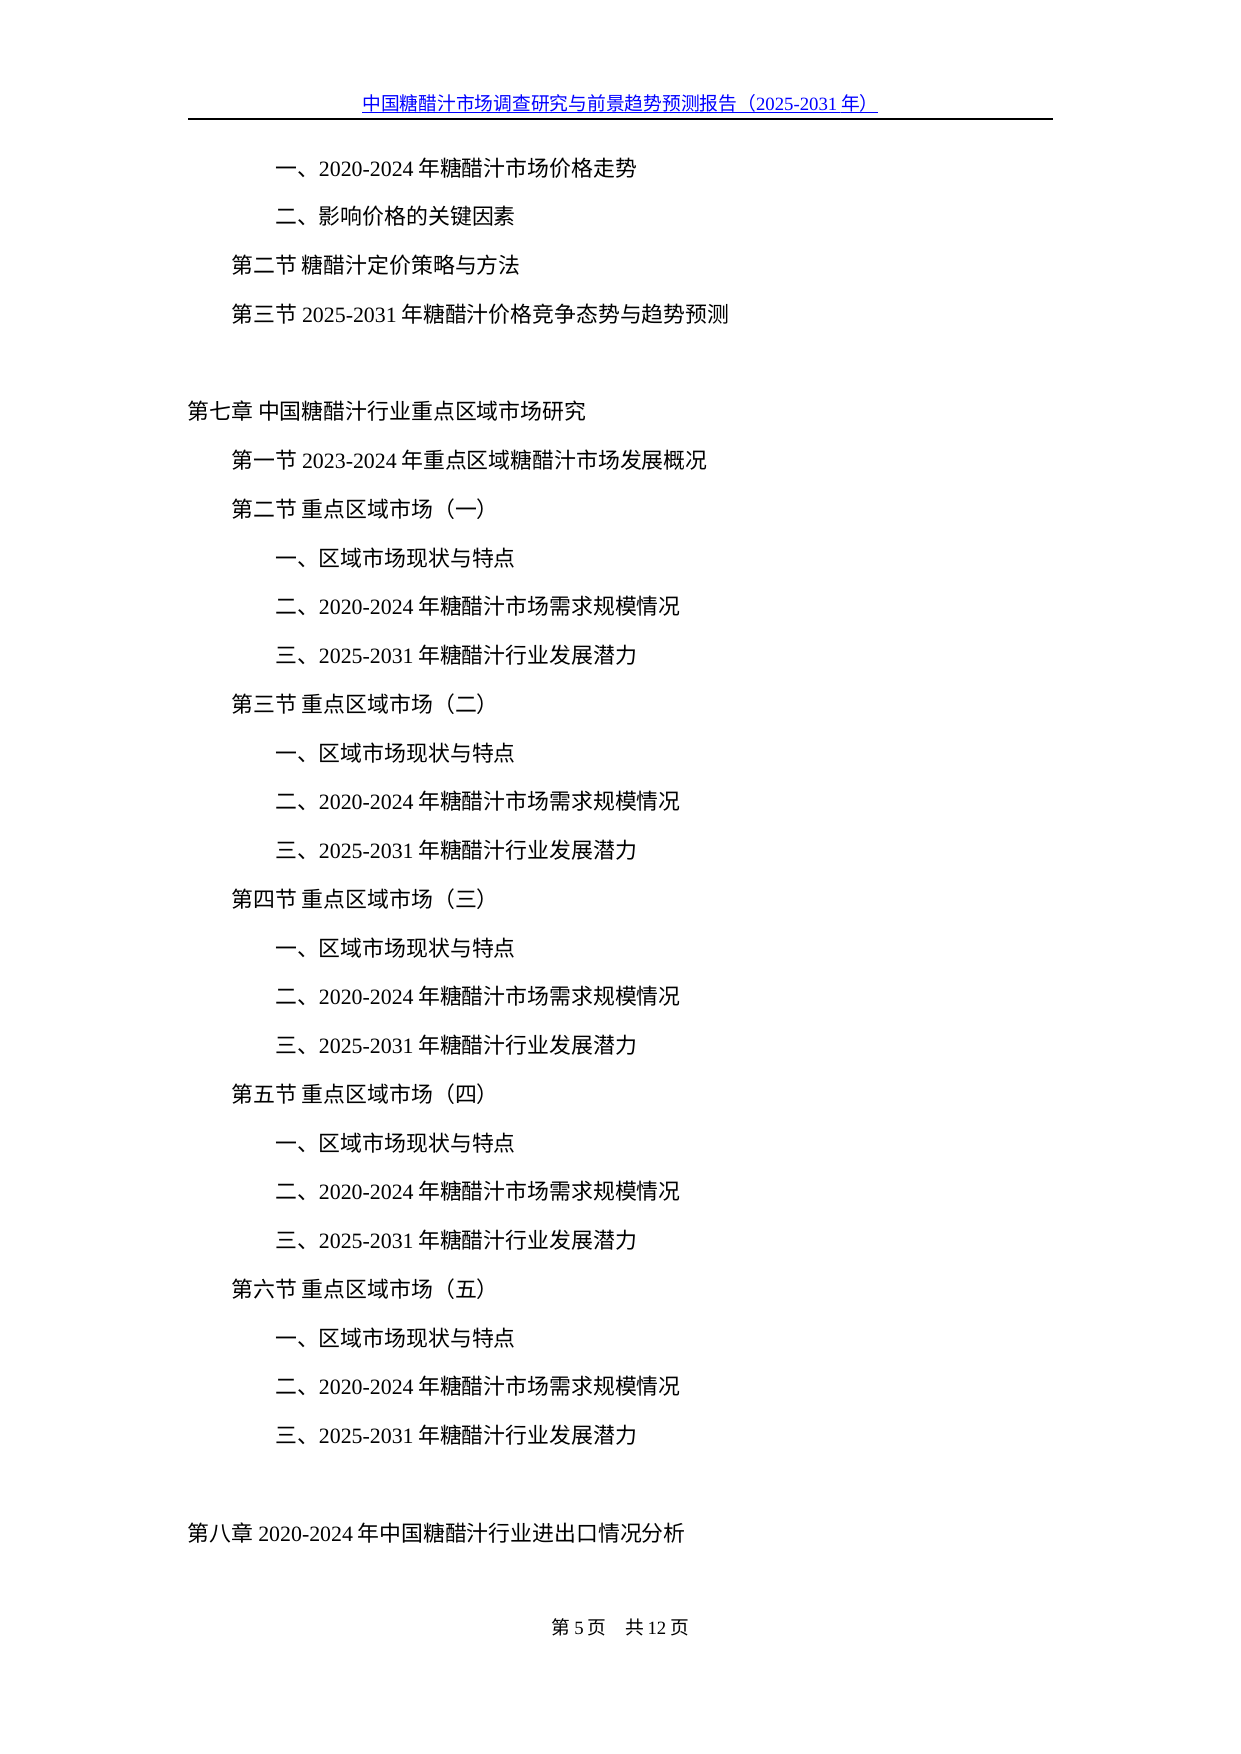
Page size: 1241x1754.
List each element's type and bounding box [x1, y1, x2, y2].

text [187, 150, 1053, 1548]
